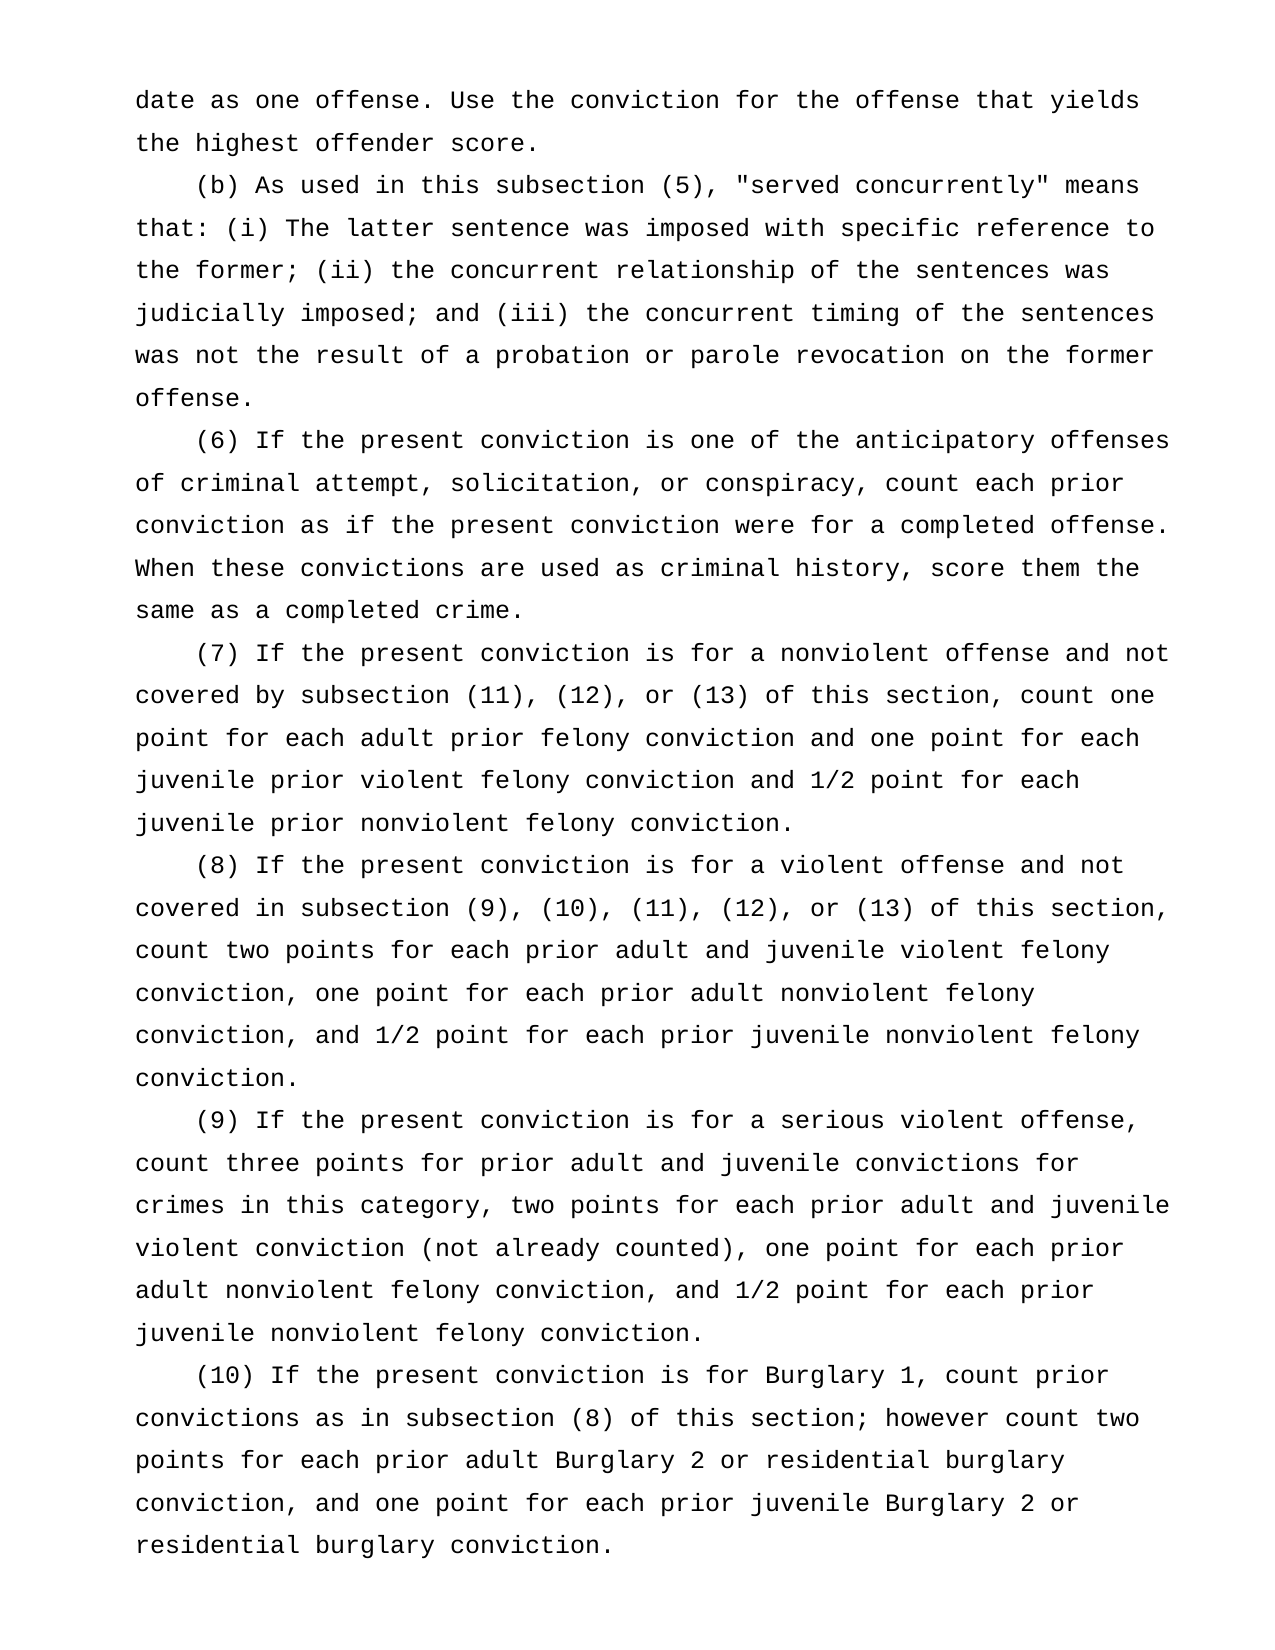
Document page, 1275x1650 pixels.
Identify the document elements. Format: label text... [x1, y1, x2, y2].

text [135, 75, 1170, 160]
text (9) If the present conviction is for a serious violent offense, count three points for prior adult and juvenile convictions for crimes in this category, two points for each prior adult and juvenile violent conviction (not already counted), one point for each prior adult nonviolent felony conviction, and 1/2 point for each prior juvenile nonviolent felony conviction. [135, 1095, 1170, 1350]
text (b) As used in this subsection (5), "served concurrently" means that: (i) The latter sentence was imposed with specific reference to the former; (ii) the concurrent relationship of the sentences was judicially imposed; and (iii) the concurrent timing of the sentences was not the result of a probation or parole revocation on the former offense. [135, 160, 1170, 415]
text (7) If the present conviction is for a nonviolent offense and not covered by subsection (11), (12), or (13) of this section, count one point for each adult prior felony conviction and one point for each juvenile prior violent felony conviction and 1/2 point for each juvenile prior nonviolent felony conviction. [135, 627, 1170, 840]
text (6) If the present conviction is one of the anticipatory offenses of criminal attempt, solicitation, or conspiracy, count each prior conviction as if the present conviction were for a completed offense. When these convictions are used as criminal history, score them the same as a completed crime. [135, 415, 1170, 627]
text (8) If the present conviction is for a violent offense and not covered in subsection (9), (10), (11), (12), or (13) of this section, count two points for each prior adult and juvenile violent felony conviction, one point for each prior adult nonviolent felony conviction, and 1/2 point for each prior juvenile nonviolent felony conviction. [135, 840, 1170, 1095]
text (10) If the present conviction is for Burglary 1, count prior convictions as in subsection (8) of this section; however count two points for each prior adult Burglary 2 or residential burglary conviction, and one point for each prior juvenile Burglary 2 or residential burglary conviction. [135, 1350, 1170, 1562]
